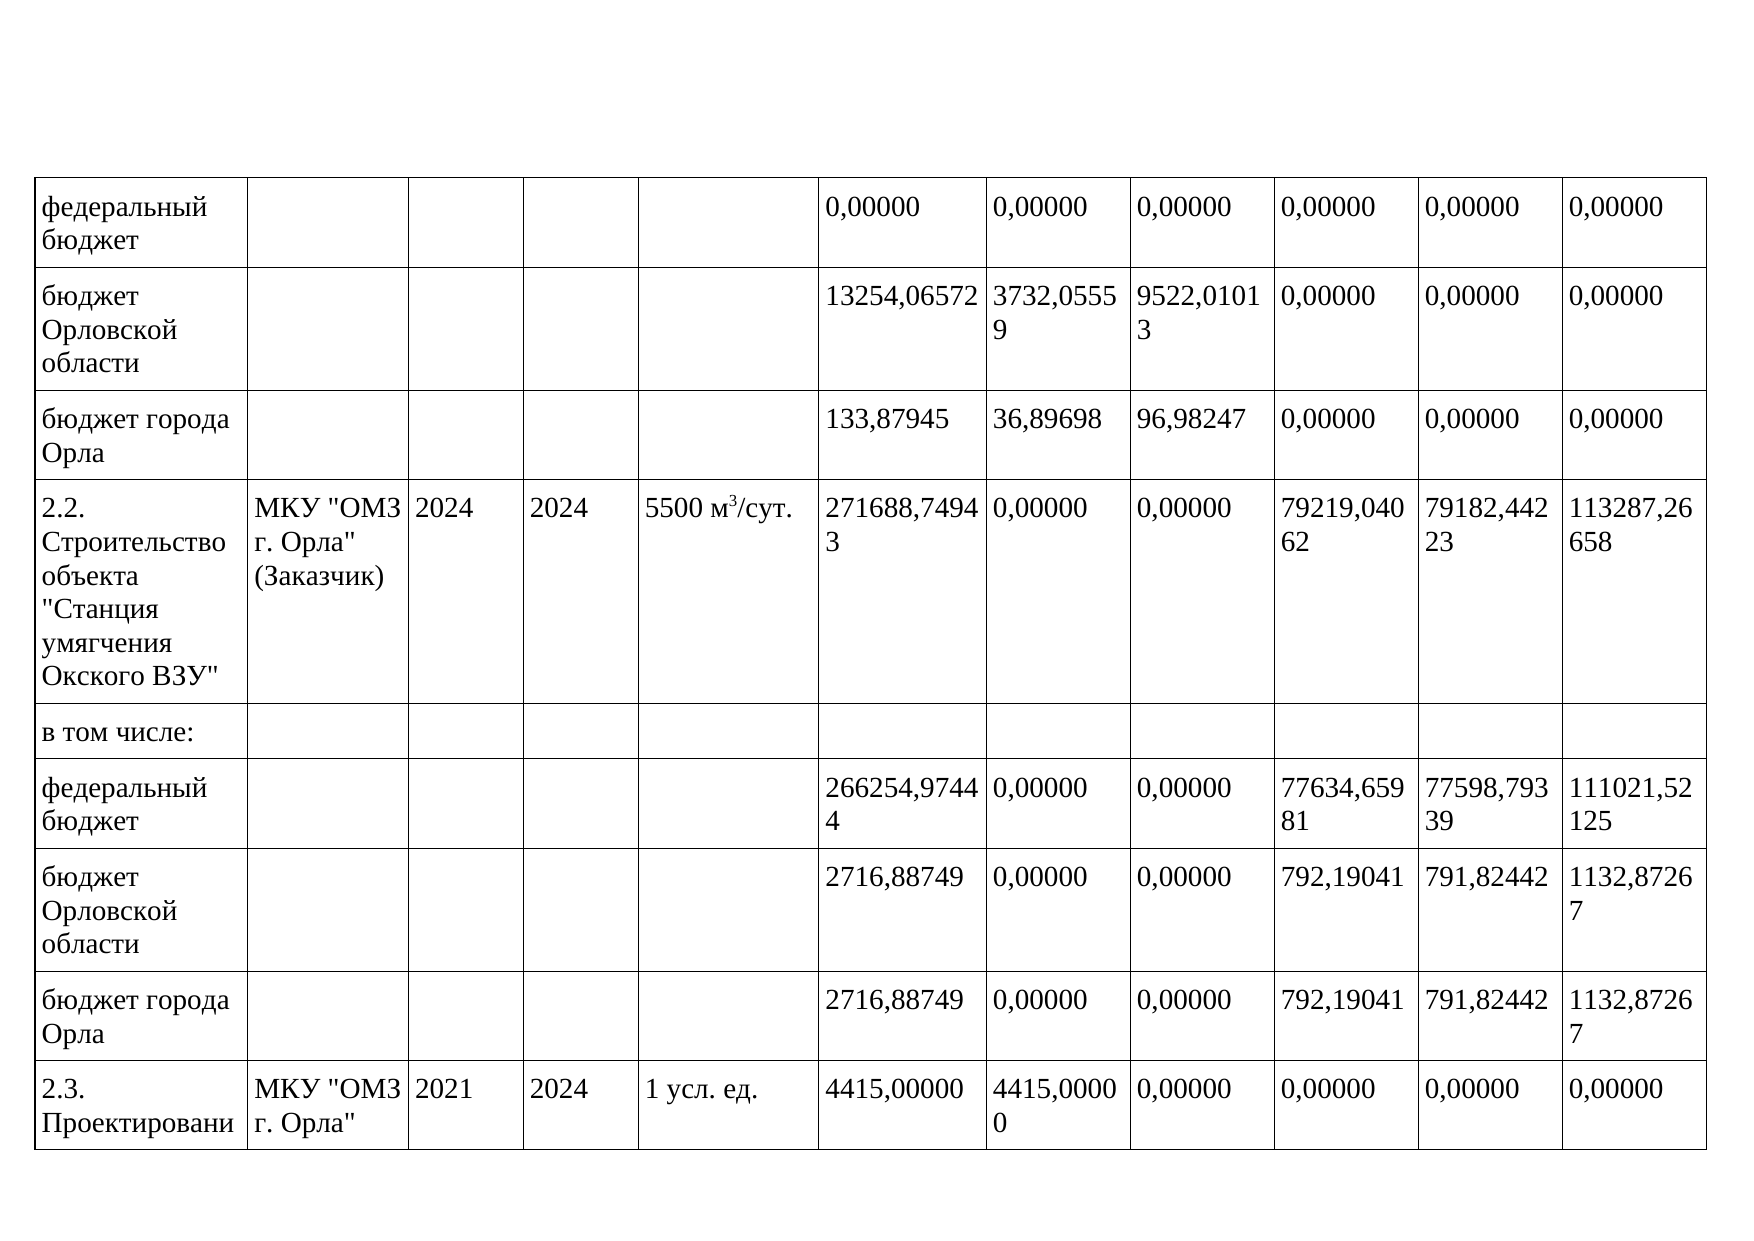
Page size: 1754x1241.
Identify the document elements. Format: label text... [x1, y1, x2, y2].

table_cell [639, 391, 818, 479]
table_cell 133,87945 [819, 391, 986, 479]
table_cell [248, 268, 408, 389]
table_cell 79219,04062 [1275, 480, 1418, 702]
table_cell 0,00000 [1131, 480, 1274, 702]
table_cell 0,00000 [1563, 178, 1706, 267]
table_cell 77598,79339 [1419, 759, 1562, 848]
table_cell 266254,97444 [819, 759, 986, 848]
table_cell 5500 м3/сут. [639, 480, 818, 702]
table_cell 13254,06572 [819, 268, 986, 389]
table_cell [248, 972, 408, 1060]
table_cell 792,19041 [1275, 972, 1418, 1060]
table_cell 0,00000 [1131, 849, 1274, 971]
table_cell 0,00000 [1563, 391, 1706, 479]
table_cell 111021,52125 [1563, 759, 1706, 848]
table_cell [248, 704, 408, 758]
table_cell 791,82442 [1419, 849, 1562, 971]
table_cell 0,00000 [1131, 759, 1274, 848]
table_cell 0,00000 [987, 972, 1130, 1060]
table_cell 36,89698 [987, 391, 1130, 479]
table_cell [248, 849, 408, 971]
table_cell [639, 268, 818, 389]
table_cell 4415,00000 [987, 1061, 1130, 1149]
table_cell [409, 704, 523, 758]
table_cell [409, 972, 523, 1060]
table_cell 0,00000 [1419, 268, 1562, 389]
table_cell 77634,65981 [1275, 759, 1418, 848]
table_cell 0,00000 [1563, 1061, 1706, 1149]
table_cell [1275, 704, 1418, 758]
table_cell [639, 759, 818, 848]
table_cell 0,00000 [819, 178, 986, 267]
table_cell 1 усл. ед. [639, 1061, 818, 1149]
table_cell [1563, 704, 1706, 758]
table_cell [248, 1061, 408, 1149]
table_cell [36, 1061, 247, 1149]
table_cell 96,98247 [1131, 391, 1274, 479]
table_cell 0,00000 [987, 480, 1130, 702]
table_cell [409, 268, 523, 389]
table_cell [409, 178, 523, 267]
table_cell 79182,44223 [1419, 480, 1562, 702]
table_cell федеральный бюджет [36, 759, 247, 848]
table_cell [248, 178, 408, 267]
table_cell [409, 759, 523, 848]
table_cell 0,00000 [987, 759, 1130, 848]
table_cell федеральный бюджет [36, 178, 247, 267]
table_cell 2024 [524, 480, 638, 702]
table_cell 0,00000 [1275, 178, 1418, 267]
table_cell 1132,87267 [1563, 849, 1706, 971]
table_cell 0,00000 [1131, 178, 1274, 267]
table_cell 2716,88749 [819, 972, 986, 1060]
table_cell [524, 759, 638, 848]
table_cell 791,82442 [1419, 972, 1562, 1060]
table_cell 0,00000 [1419, 178, 1562, 267]
table_cell [639, 972, 818, 1060]
table_cell бюджет Орловской области [36, 268, 247, 389]
table_cell 0,00000 [1275, 1061, 1418, 1149]
table_cell 0,00000 [1419, 1061, 1562, 1149]
table_cell 0,00000 [1275, 391, 1418, 479]
table_cell [524, 849, 638, 971]
table_cell [639, 849, 818, 971]
table_cell [524, 704, 638, 758]
table_cell [819, 704, 986, 758]
table_cell [409, 391, 523, 479]
table_cell [248, 759, 408, 848]
table_cell [248, 391, 408, 479]
table_cell 0,00000 [1131, 972, 1274, 1060]
table_cell 2024 [409, 480, 523, 702]
table_cell [524, 268, 638, 389]
table_cell 113287,26658 [1563, 480, 1706, 702]
table_cell [639, 178, 818, 267]
table_cell бюджет Орловской области [36, 849, 247, 971]
table_cell 0,00000 [1131, 1061, 1274, 1149]
table_cell [524, 972, 638, 1060]
table_cell 0,00000 [987, 849, 1130, 971]
table_cell 0,00000 [987, 178, 1130, 267]
table_cell [1131, 704, 1274, 758]
table_cell 9522,01013 [1131, 268, 1274, 389]
table_cell 2.2. Строительство объекта "Станция умягчения Окского ВЗУ" [36, 480, 247, 702]
table_cell 0,00000 [1275, 268, 1418, 389]
table_cell [524, 391, 638, 479]
table_cell в том числе: [36, 704, 247, 758]
table_cell 2021 [409, 1061, 523, 1149]
table_cell [1419, 704, 1562, 758]
table_cell бюджет города Орла [36, 972, 247, 1060]
table_cell [639, 704, 818, 758]
table_cell 2716,88749 [819, 849, 986, 971]
table_cell 2024 [524, 1061, 638, 1149]
table_cell 792,19041 [1275, 849, 1418, 971]
table_cell 4415,00000 [819, 1061, 986, 1149]
table_cell [409, 849, 523, 971]
table_cell 3732,05559 [987, 268, 1130, 389]
table_cell бюджет города Орла [36, 391, 247, 479]
table_cell [987, 704, 1130, 758]
table_cell [524, 178, 638, 267]
table_cell 0,00000 [1419, 391, 1562, 479]
table_cell 271688,74943 [819, 480, 986, 702]
table_cell 1132,87267 [1563, 972, 1706, 1060]
table_cell 0,00000 [1563, 268, 1706, 389]
table_cell МКУ "ОМЗ г. Орла" (Заказчик) [248, 480, 408, 702]
